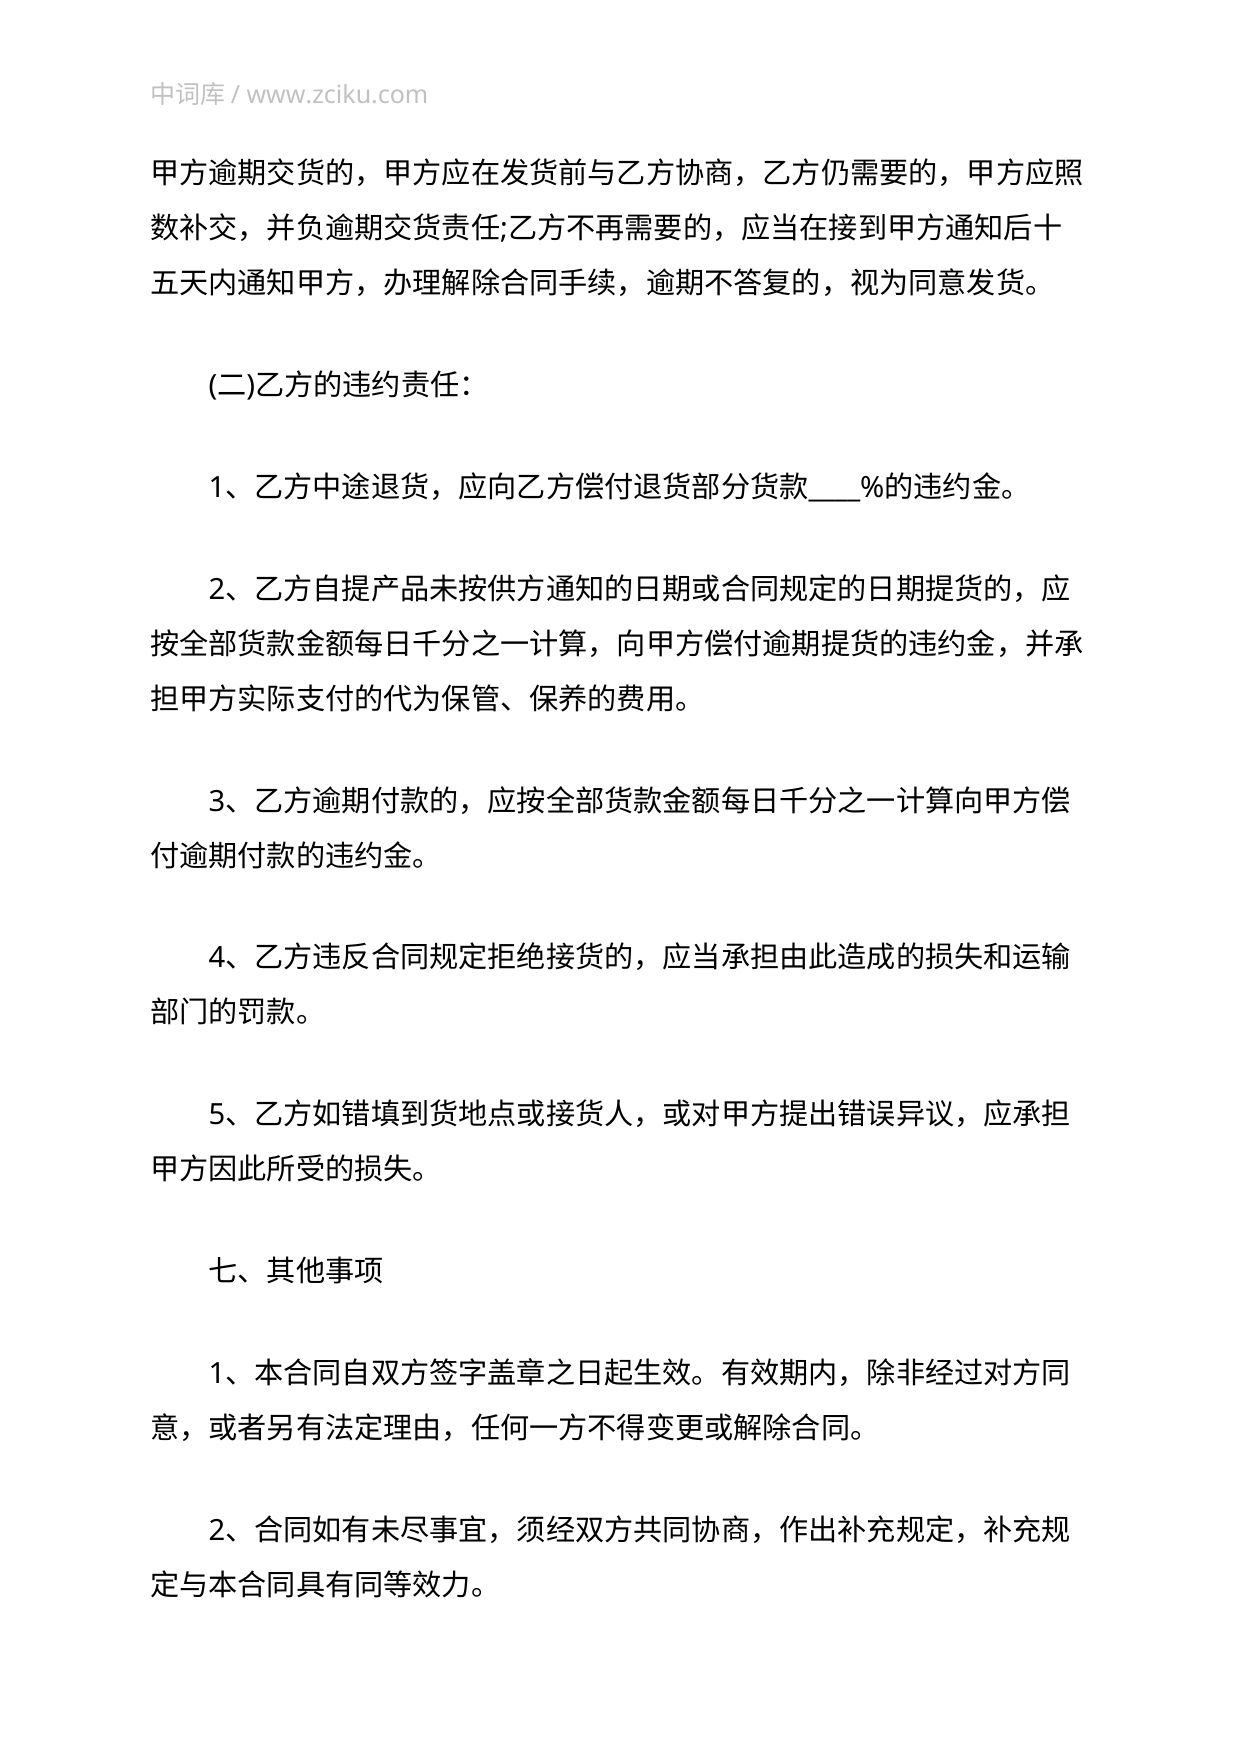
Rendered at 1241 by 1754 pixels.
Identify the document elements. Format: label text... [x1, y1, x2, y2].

text (二)乙方的违约责任： [150, 362, 1090, 404]
text 2、合同如有未尽事宜，须经双方共同协商，作出补充规定，补充规定与本合同具有同等效力。 [150, 1506, 1090, 1603]
text 1、乙方中途退货，应向乙方偿付退货部分货款____%的违约金。 [150, 464, 1090, 506]
text 1、本合同自双方签字盖章之日起生效。有效期内，除非经过对方同意，或者另有法定理由，任何一方不得变更或解除合同。 [150, 1349, 1090, 1447]
text 七、其他事项 [150, 1248, 1090, 1290]
text 2、乙方自提产品未按供方通知的日期或合同规定的日期提货的，应按全部货款金额每日千分之一计算，向甲方偿付逾期提货的违约金，并承担甲方实际支付的代为保管、保养的费用。 [150, 566, 1090, 718]
text 3、乙方逾期付款的，应按全部货款金额每日千分之一计算向甲方偿付逾期付款的违约金。 [150, 777, 1090, 874]
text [150, 150, 1090, 302]
text 5、乙方如错填到货地点或接货人，或对甲方提出错误异议，应承担甲方因此所受的损失。 [150, 1091, 1090, 1188]
text 4、乙方违反合同规定拒绝接货的，应当承担由此造成的损失和运输部门的罚款。 [150, 934, 1090, 1031]
